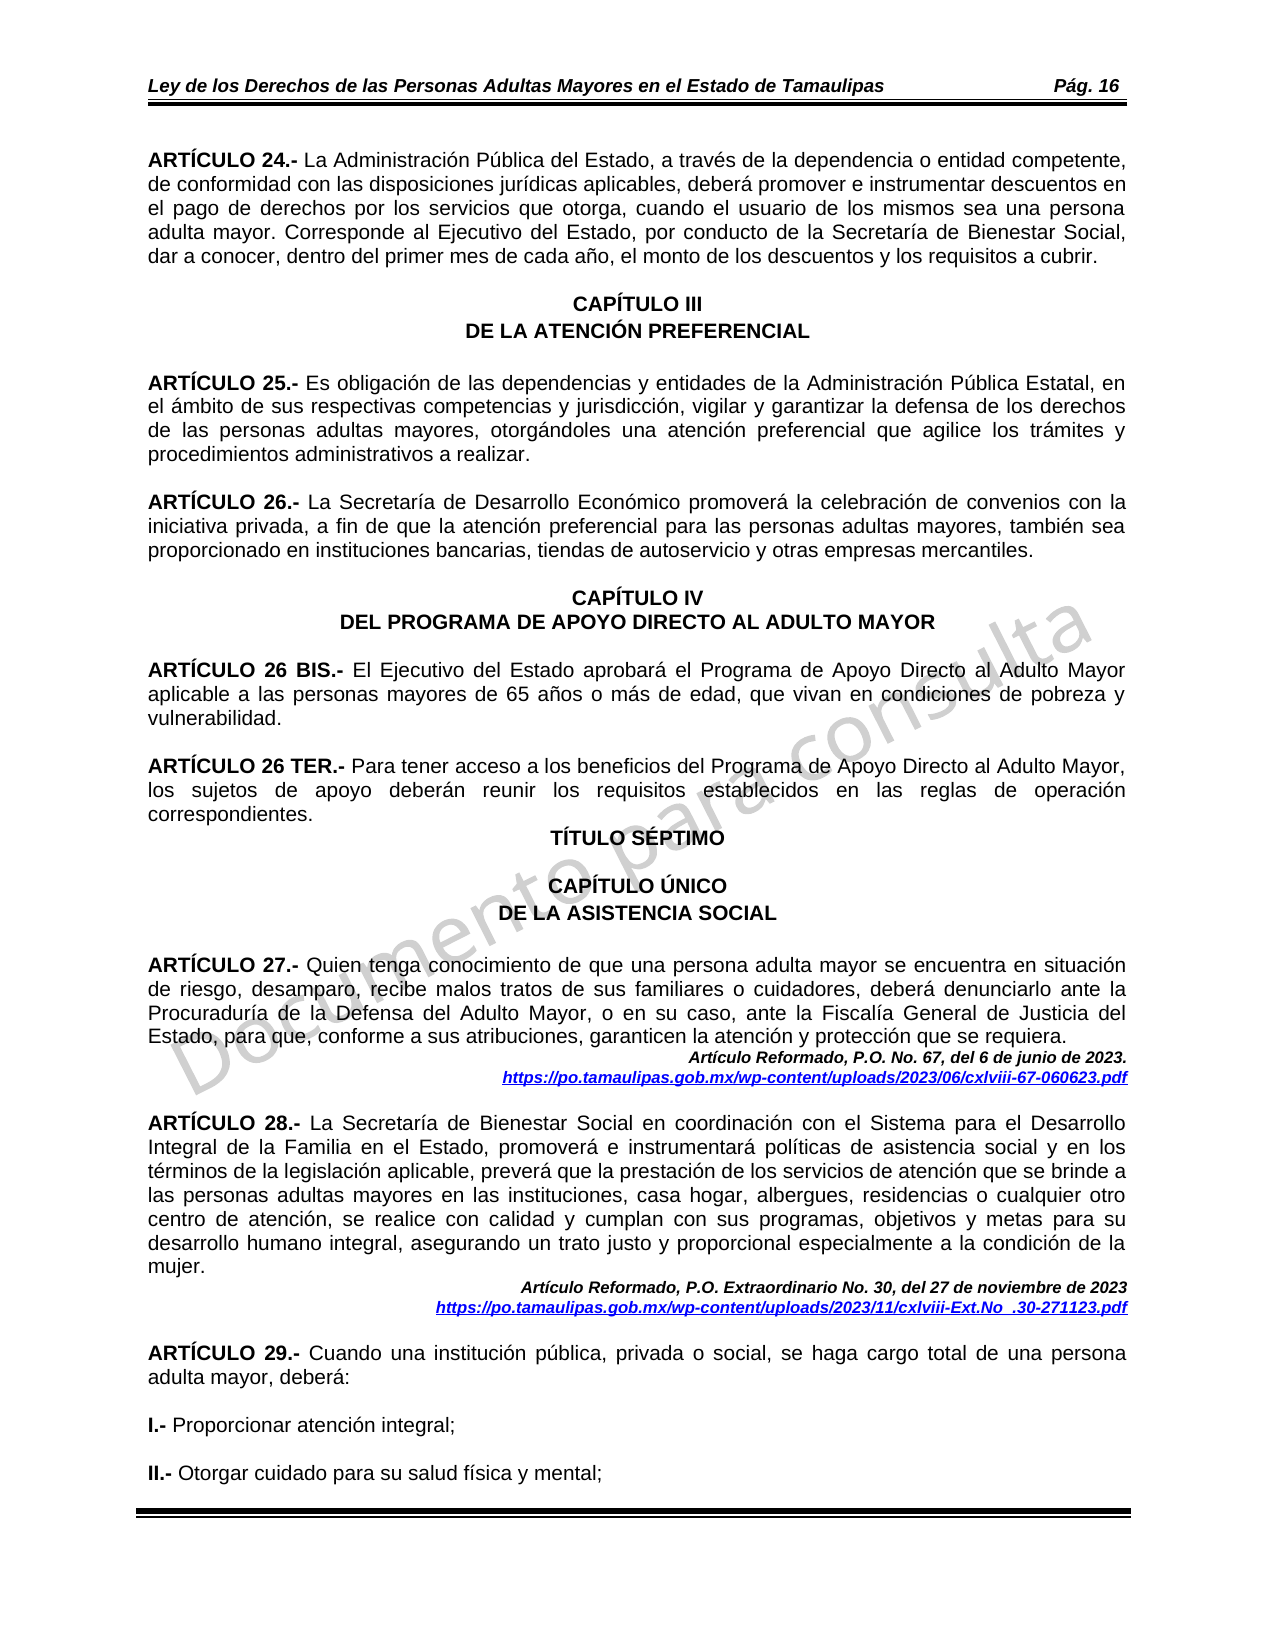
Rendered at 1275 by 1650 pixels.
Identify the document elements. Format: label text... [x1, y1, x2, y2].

text ARTÍCULO 26 TER.- Para tener acceso a los beneficios del Programa de Apoyo Directo al Adulto Mayor, los sujetos de apoyo deberán reunir los requisitos establecidos en las reglas de operación correspondientes. [148, 754, 1127, 826]
text I.- Proporcionar atención integral; [148, 1412, 1127, 1436]
list Artículo Reformado, P.O. No. 67, del 6 de junio de 2023. [282, 1048, 1127, 1067]
text ARTÍCULO 25.- Es obligación de las dependencias y entidades de Estatal, en el ámbito de sus respectivas competencias y jurisdicción, vigilar y garantizar la defensa de los derechos de las personas adultas mayores, otorgándoles una atención preferencial que agilice los trámites y procedimientos administrativos a realizar. [148, 370, 1127, 466]
text CAPÍTULO IV [148, 586, 1127, 610]
text ARTÍCULO 24.- La Administración Pública del Estado, a través de la dependencia o entidad competente, de conformidad con las disposiciones jurídicas aplicables, deberá promover e instrumentar descuentos en el pago de derechos por los servicios que otorga, cuando el usuario de los mismos sea una persona adulta mayor. Corresponde al Ejecutivo del Estado, por conducto de la Secretaría de Bienestar Social, dar a conocer, dentro del primer mes de cada año, el monto de los descuentos y los requisitos a cubrir. [148, 148, 1127, 267]
subtitle CAPÍTULO ÚNICO [148, 873, 1127, 897]
text DEL PROGRAMA DE APOYO DIRECTO AL ADULTO MAYOR [148, 610, 1127, 634]
list https://po.tamaulipas.gob.mx/wp-content/uploads/2023/11/cxlviii-Ext.No_.30-271123.pdf [252, 1297, 1127, 1317]
subtitle DE [148, 901, 1127, 925]
text ARTÍCULO 28.- La Secretaría de Bienestar Social en coordinación con el Sistema para el Desarrollo Integral de la Familia en el Estado, promoverá e instrumentará políticas de asistencia social y en los términos de la legislación aplicable, preverá que la prestación de los servicios de atención que se brinde a las personas adultas mayores en las instituciones, casa hogar, albergues, residencias o cualquier otro centro de atención, se realice con calidad y cumplan con sus programas, objetivos y metas para su desarrollo humano integral, asegurando un trato justo y proporcional especialmente a la condición de la mujer. [148, 1111, 1127, 1278]
list Artículo Reformado, P.O. Extraordinario No. 30, del 27 de noviembre de 2023 [252, 1278, 1127, 1297]
subtitle DE LA ATENCIÓN PREFERENCIAL [148, 319, 1127, 343]
list https://po.tamaulipas.gob.mx/wp-content/uploads/2023/06/cxlviii-67-060623.pdf [282, 1067, 1127, 1087]
text ARTÍCULO 27.- Quien tenga conocimiento de que una persona adulta mayor se encuentra en situación de riesgo, desamparo, recibe malos tratos de sus familiares o cuidadores, deberá denunciarlo ante la Procuraduría de la Defensa del Adulto Mayor, o en su caso, ante la Fiscalía General de Justicia del Estado, para que, conforme a sus atribuciones, garanticen la atención y protección que se requiera. [148, 952, 1127, 1048]
text ARTÍCULO 26 BIS.- El Ejecutivo del Estado aprobará el Programa de Apoyo Directo al Adulto Mayor aplicable a las personas mayores de 65 años o más de edad, que vivan en condiciones de pobreza y vulnerabilidad. [148, 658, 1127, 730]
text II.- Otorgar cuidado para su salud física y mental; [148, 1460, 1127, 1484]
text ARTÍCULO 29.- Cuando una institución pública, privada o social, se haga cargo total de una persona adulta mayor, deberá: [148, 1341, 1127, 1388]
text ARTÍCULO 26.- La Secretaría de Desarrollo Económico promoverá la celebración de convenios con la iniciativa privada, a fin de que la atención preferencial para las personas adultas mayores, también sea proporcionado en instituciones bancarias, tiendas de autoservicio y otras empresas mercantiles. [148, 490, 1127, 562]
subtitle TÍTULO SÉPTIMO [148, 826, 1127, 849]
subtitle CAPÍTULO III [148, 291, 1127, 315]
